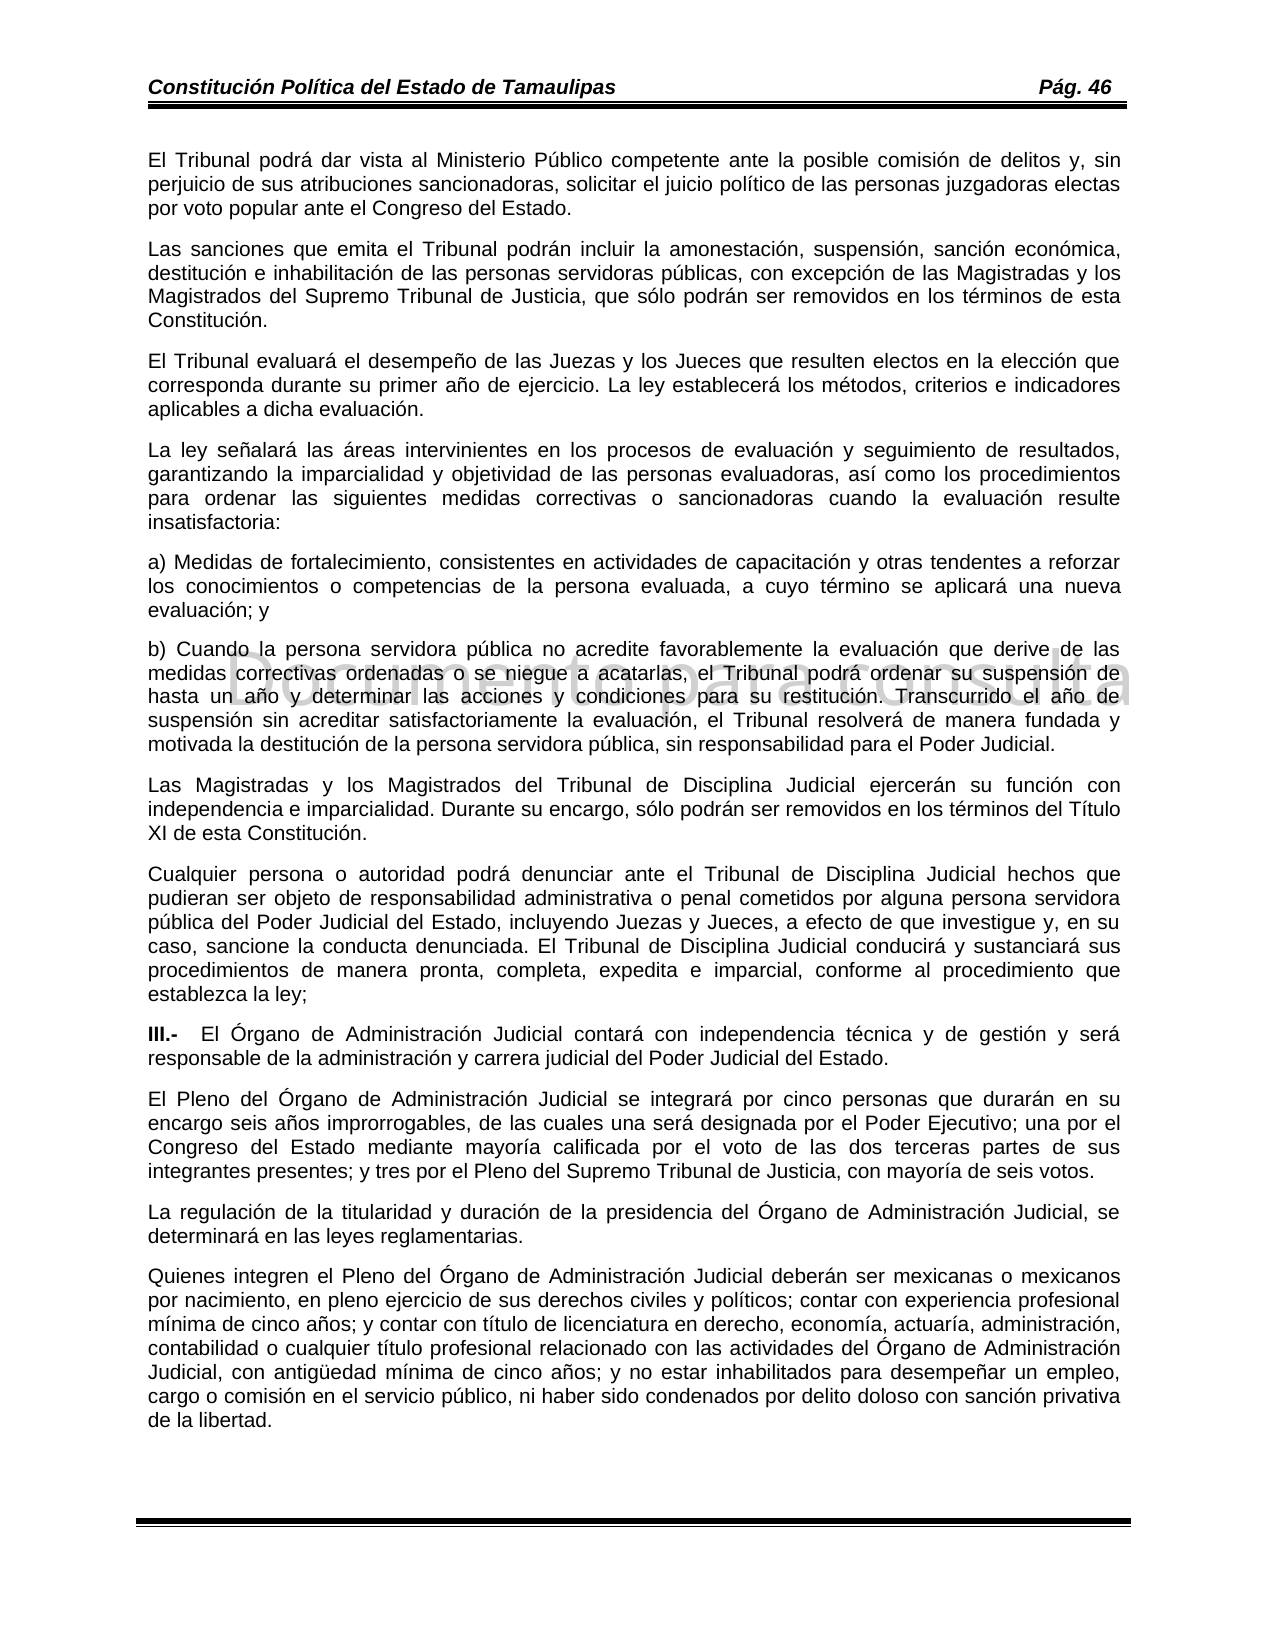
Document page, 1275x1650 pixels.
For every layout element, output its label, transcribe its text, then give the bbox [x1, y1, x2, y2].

text a) Medidas de fortalecimiento, consistentes en actividades de capacitación y otras tendentes a reforzar los conocimientos o competencias de la persona evaluada, a cuyo término se aplicará una nueva evaluación; y [148, 550, 1122, 622]
text Las Magistradas y los Magistrados del Tribunal de Disciplina Judicial ejercerán su función con independencia e imparcialidad. Durante su encargo, sólo podrán ser removidos en los términos del Título XI de esta Constitución. [148, 773, 1122, 845]
text III.- El Órgano de Administración Judicial contará con independencia técnica y de gestión y será responsable de la administración y carrera judicial del Poder Judicial del Estado. [148, 1022, 1122, 1070]
text Las sanciones que emita el Tribunal podrán incluir la amonestación, suspensión, sanción económica, destitución e inhabilitación de las personas servidoras públicas, con excepción de las Magistradas y los Magistrados del Supremo Tribunal de Justicia, que sólo podrán ser removidos en los términos de esta Constitución. [148, 236, 1122, 332]
text El Pleno del Órgano de Administración Judicial se integrará por cinco personas que durarán en su encargo seis años improrrogables, de las cuales una será designada por el Poder Ejecutivo; una por el Congreso del Estado mediante mayoría calificada por el voto de las dos terceras partes de sus integrantes presentes; y tres por el Pleno del Supremo Tribunal de Justicia, con mayoría de seis votos. [148, 1087, 1122, 1183]
text La ley señalará las áreas intervinientes en los procesos de evaluación y seguimiento de resultados, garantizando la imparcialidad y objetividad de las personas evaluadoras, así como los procedimientos para ordenar las siguientes medidas correctivas o sancionadoras cuando la evaluación resulte insatisfactoria: [148, 438, 1122, 533]
text El Tribunal podrá dar vista al Ministerio Público competente ante la posible comisión de delitos y, sin perjuicio de sus atribuciones sancionadoras, solicitar el juicio político de las personas juzgadoras electas por voto popular ante el Congreso del Estado. [148, 148, 1122, 219]
text b) Cuando la persona servidora pública no acredite favorablemente la evaluación que derive de las medidas correctivas ordenadas o se niegue a acatarlas, el Tribunal podrá ordenar su suspensión de hasta un año y determinar las acciones y condiciones para su restitución. Transcurrido el año de suspensión sin acreditar satisfactoriamente la evaluación, el Tribunal resolverá de manera fundada y motivada la destitución de la persona servidora pública, sin responsabilidad para el Poder Judicial. [148, 636, 1122, 756]
text Quienes integren el Pleno del Órgano de Administración Judicial deberán ser mexicanas o mexicanos por nacimiento, en pleno ejercicio de sus derechos civiles y políticos; contar con experiencia profesional mínima de cinco años; y contar con título de licenciatura en derecho, economía, actuaría, administración, contabilidad o cualquier título profesional relacionado con las actividades del Órgano de Administración Judicial, con antigüedad mínima de cinco años; y no estar inhabilitados para desempeñar un empleo, cargo o comisión en el servicio público, ni haber sido condenados por delito doloso con sanción privativa de la libertad. [148, 1264, 1122, 1432]
text Cualquier persona o autoridad podrá denunciar ante el Tribunal de Disciplina Judicial hechos que pudieran ser objeto de responsabilidad administrativa o penal cometidos por alguna persona servidora pública del Poder Judicial del Estado, incluyendo Juezas y Jueces, a efecto de que investigue y, en su caso, sancione la conducta denunciada. El Tribunal de Disciplina Judicial conducirá y sustanciará sus procedimientos de manera pronta, completa, expedita e imparcial, conforme al procedimiento que establezca la ley; [148, 862, 1122, 1005]
text La regulación de la titularidad y duración de la presidencia del Órgano de Administración Judicial, se determinará en las leyes reglamentarias. [148, 1199, 1122, 1247]
text El Tribunal evaluará el desempeño de las Juezas y los Jueces que resulten electos en la elección que corresponda durante su primer año de ejercicio. La ley establecerá los métodos, criterios e indicadores aplicables a dicha evaluación. [148, 349, 1122, 421]
